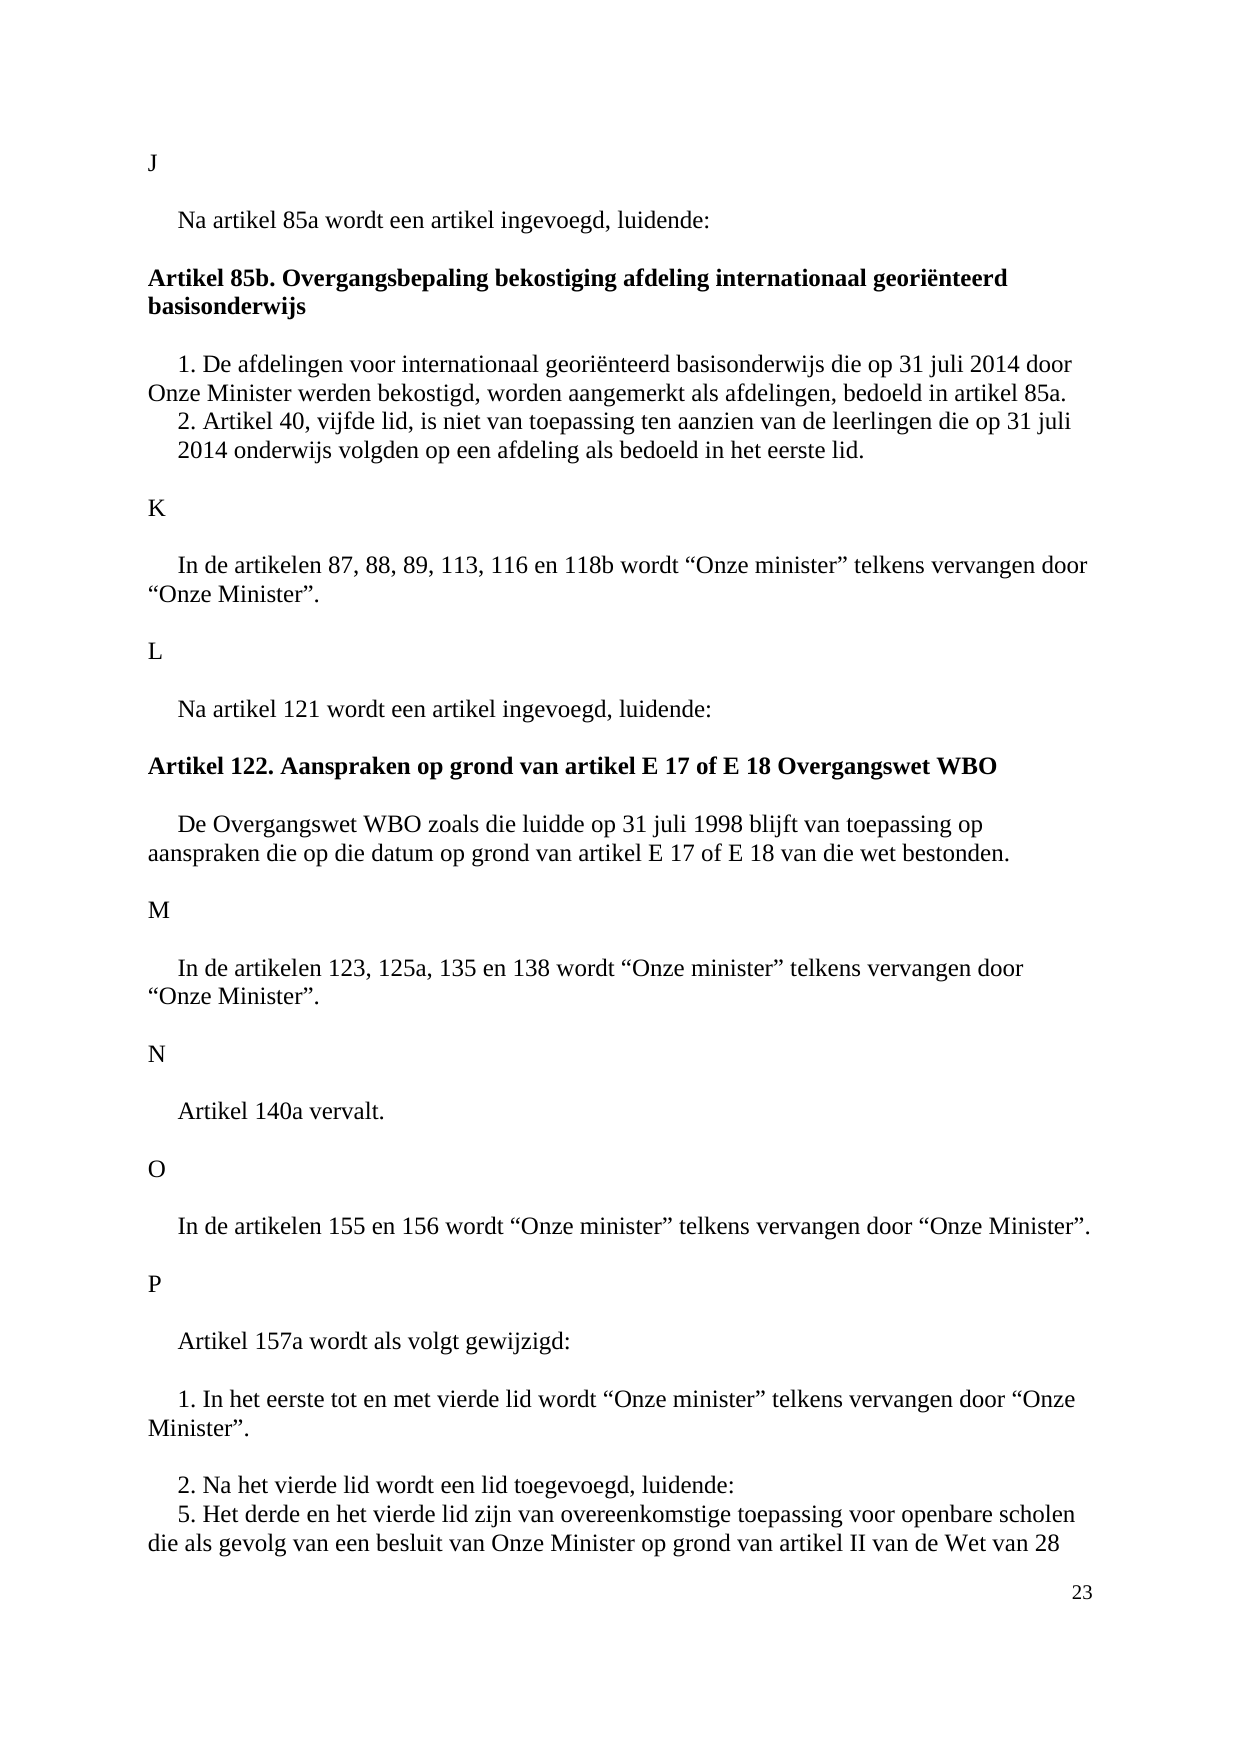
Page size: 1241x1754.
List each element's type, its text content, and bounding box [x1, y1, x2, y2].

text In de artikelen 123, 125a, 135 en 138 wordt “Onze minister” telkens vervangen door “Onze Minister”. [148, 953, 1092, 1010]
text Artikel 85b. Overgangsbepaling bekostiging afdeling internationaal georiënteerd basisonderwijs [148, 263, 1092, 320]
text J [148, 148, 1092, 176]
text Na artikel 121 wordt een artikel ingevoegd, luidende: [148, 694, 1092, 723]
text 2. Artikel 40, vijfde lid, is niet van toepassing ten aanzien van de leerlingen die op 31 juli 2014 onderwijs volgden op een afdeling als bedoeld in het eerste lid. [177, 406, 1092, 464]
text L [148, 636, 1092, 665]
text In de artikelen 155 en 156 wordt “Onze minister” telkens vervangen door “Onze Minister”. [148, 1211, 1092, 1240]
text In de artikelen 87, 88, 89, 113, 116 en 118b wordt “Onze minister” telkens vervangen door “Onze Minister”. [148, 550, 1092, 608]
text Na artikel 85a wordt een artikel ingevoegd, luidende: [148, 205, 1092, 234]
text 2. Na het vierde lid wordt een lid toegevoegd, luidende: [148, 1470, 1092, 1499]
text 1. De afdelingen voor internationaal georiënteerd basisonderwijs die op 31 juli 2014 door Onze Minister werden bekostigd, worden aangemerkt als afdelingen, bedoeld in artikel 85a. [148, 349, 1092, 406]
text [148, 1499, 1092, 1556]
text P [148, 1269, 1092, 1298]
text K [148, 493, 1092, 521]
text O [148, 1154, 1092, 1183]
text Artikel 140a vervalt. [148, 1096, 1092, 1125]
text 1. In het eerste tot en met vierde lid wordt “Onze minister” telkens vervangen door “Onze Minister”. [148, 1384, 1092, 1441]
text De Overgangswet WBO zoals die luidde op 31 juli 1998 blijft van toepassing op aanspraken die op die datum op grond van artikel E 17 of E 18 van die wet bestonden. [148, 809, 1092, 866]
text Artikel 157a wordt als volgt gewijzigd: [148, 1326, 1092, 1355]
text N [148, 1039, 1092, 1068]
text Artikel 122. Aanspraken op grond van artikel E 17 of E 18 Overgangswet WBO [148, 751, 1092, 780]
text M [148, 895, 1092, 924]
